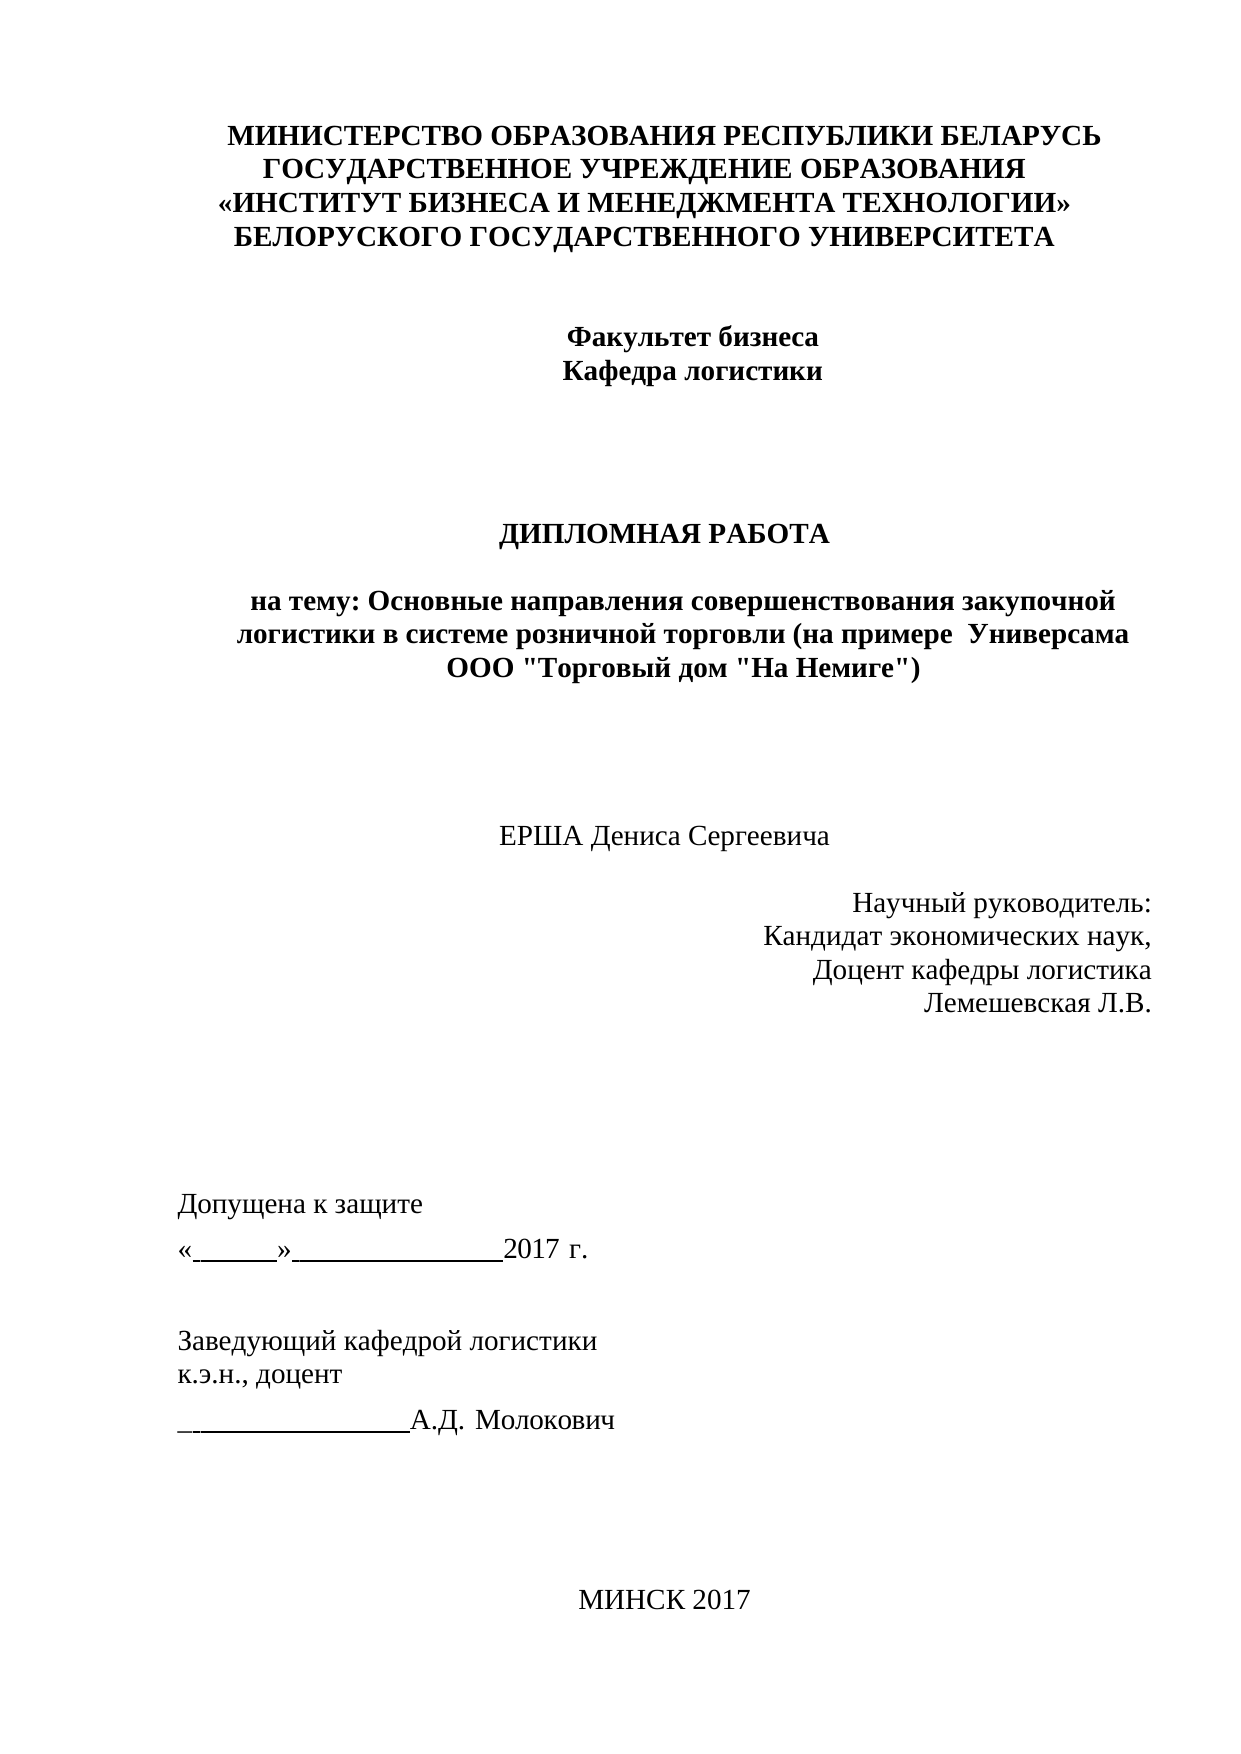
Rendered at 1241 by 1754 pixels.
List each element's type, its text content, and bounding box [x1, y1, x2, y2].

text ЕРША Дениса Сергеевича [177, 818, 1152, 851]
text БЕЛОРУСКОГО ГОСУДАРСТВЕННОГО УНИВЕРСИТЕТА [83, 219, 1206, 252]
text МИНСК 2017 [177, 1582, 1152, 1616]
text «ИНСТИТУТ БИЗНЕСА И МЕНЕДЖМЕНТА ТЕХНОЛОГИИ» [83, 185, 1206, 219]
text Кафедра логистики [177, 353, 1152, 386]
text Научный руководитель: [177, 885, 1152, 918]
text ГОСУДАРСТВЕННОЕ УЧРЕЖДЕНИЕ ОБРАЗОВАНИЯ [83, 152, 1206, 185]
text на тему: Основные направления совершенствования закупочной логистики в системе розничной торговли (на примере Универсама ООО "Торговый дом "На Немиге") [215, 583, 1152, 683]
text « » 2017 г. [177, 1232, 1130, 1265]
text ДИПЛОМНАЯ РАБОТА [177, 516, 1152, 549]
text Доцент кафедры логистика [177, 952, 1152, 985]
text Факультет бизнеса [177, 319, 1152, 353]
text Кандидат экономических наук, [177, 918, 1152, 952]
text Допущена к защите [177, 1187, 1130, 1220]
text МИНИСТЕРСТВО ОБРАЗОВАНИЯ РЕСПУБЛИКИ БЕЛАРУСЬ [177, 118, 1152, 152]
text Лемешевская Л.В. [177, 985, 1152, 1019]
text _ А.Д. Молокович [177, 1402, 1130, 1436]
text Заведующий кафедрой логистики к.э.н., доцент [177, 1324, 667, 1390]
